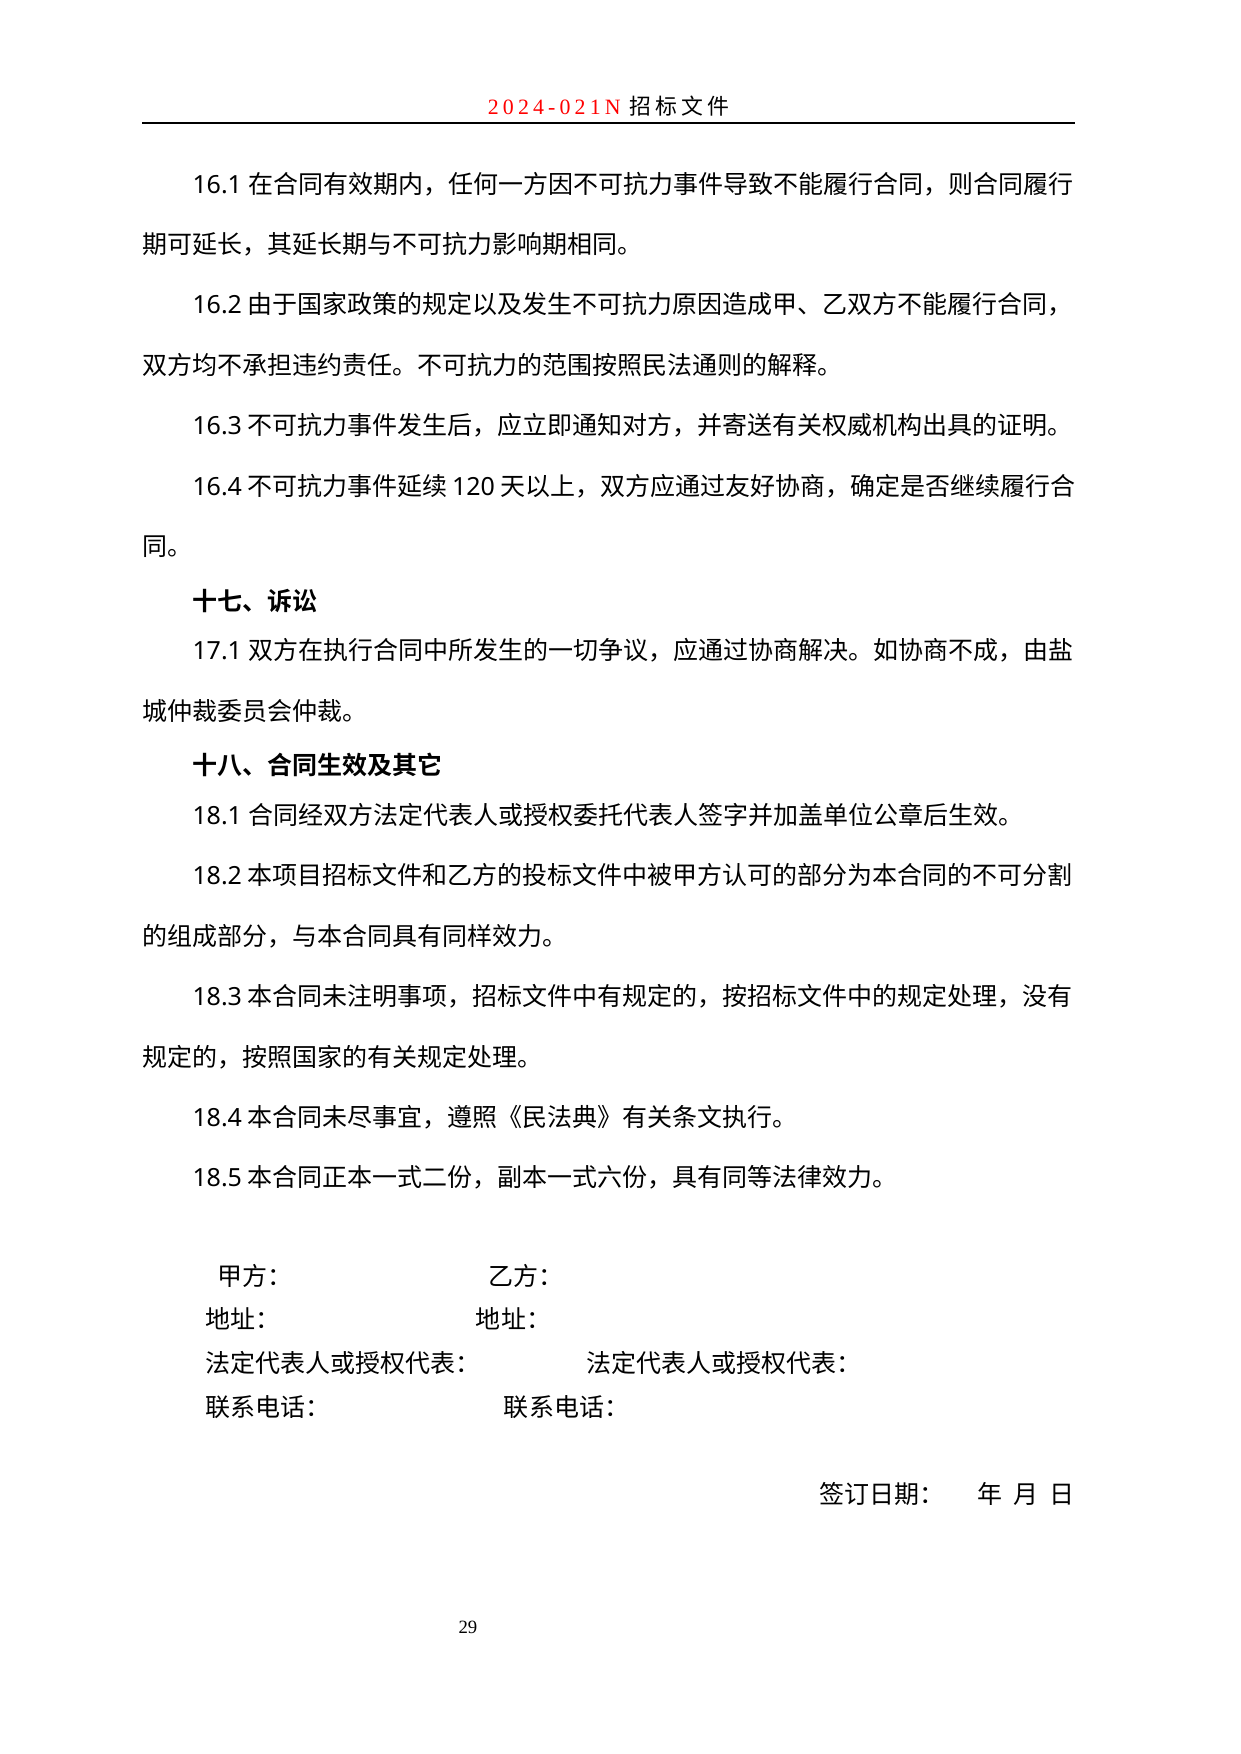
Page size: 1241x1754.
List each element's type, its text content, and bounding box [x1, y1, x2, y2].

text 18.4本合同未尽事宜，遵照《民法典》有关条文执行。 [142, 1085, 1075, 1146]
text 甲方： 乙方： [142, 1250, 1075, 1294]
text 十七、诉讼 [142, 575, 1075, 619]
text 16.1 在合同有效期内，任何一方因不可抗力事件导致不能履行合同，则合同履行期可延长，其延长期与不可抗力影响期相同。 [142, 152, 1075, 273]
text 16.2由于国家政策的规定以及发生不可抗力原因造成甲、乙双方不能履行合同，双方均不承担违约责任。不可抗力的范围按照民法通则的解释。 [142, 273, 1075, 394]
text 18.2本项目招标文件和乙方的投标文件中被甲方认可的部分为本合同的不可分割的组成部分，与本合同具有同样效力。 [142, 844, 1075, 964]
text 联系电话： 联系电话： [142, 1381, 1075, 1425]
text 18.3本合同未注明事项，招标文件中有规定的，按招标文件中的规定处理，没有规定的，按照国家的有关规定处理。 [142, 964, 1075, 1085]
text 17.1 双方在执行合同中所发生的一切争议，应通过协商解决。如协商不成，由盐城仲裁委员会仲裁。 [142, 619, 1075, 739]
text 18.1 合同经双方法定代表人或授权委托代表人签字并加盖单位公章后生效。 [142, 783, 1075, 844]
text 18.5本合同正本一式二份，副本一式六份，具有同等法律效力。 [142, 1146, 1075, 1206]
text 地址： 地址： [142, 1294, 1075, 1337]
text 16.3不可抗力事件发生后，应立即通知对方，并寄送有关权威机构出具的证明。 [142, 394, 1075, 454]
text 十八、合同生效及其它 [142, 739, 1075, 783]
text 法定代表人或授权代表： 法定代表人或授权代表： [142, 1337, 1075, 1381]
text 16.4不可抗力事件延续120天以上，双方应通过友好协商，确定是否继续履行合同。 [142, 454, 1075, 575]
text 签订日期： 年 月 日 [142, 1469, 1075, 1512]
